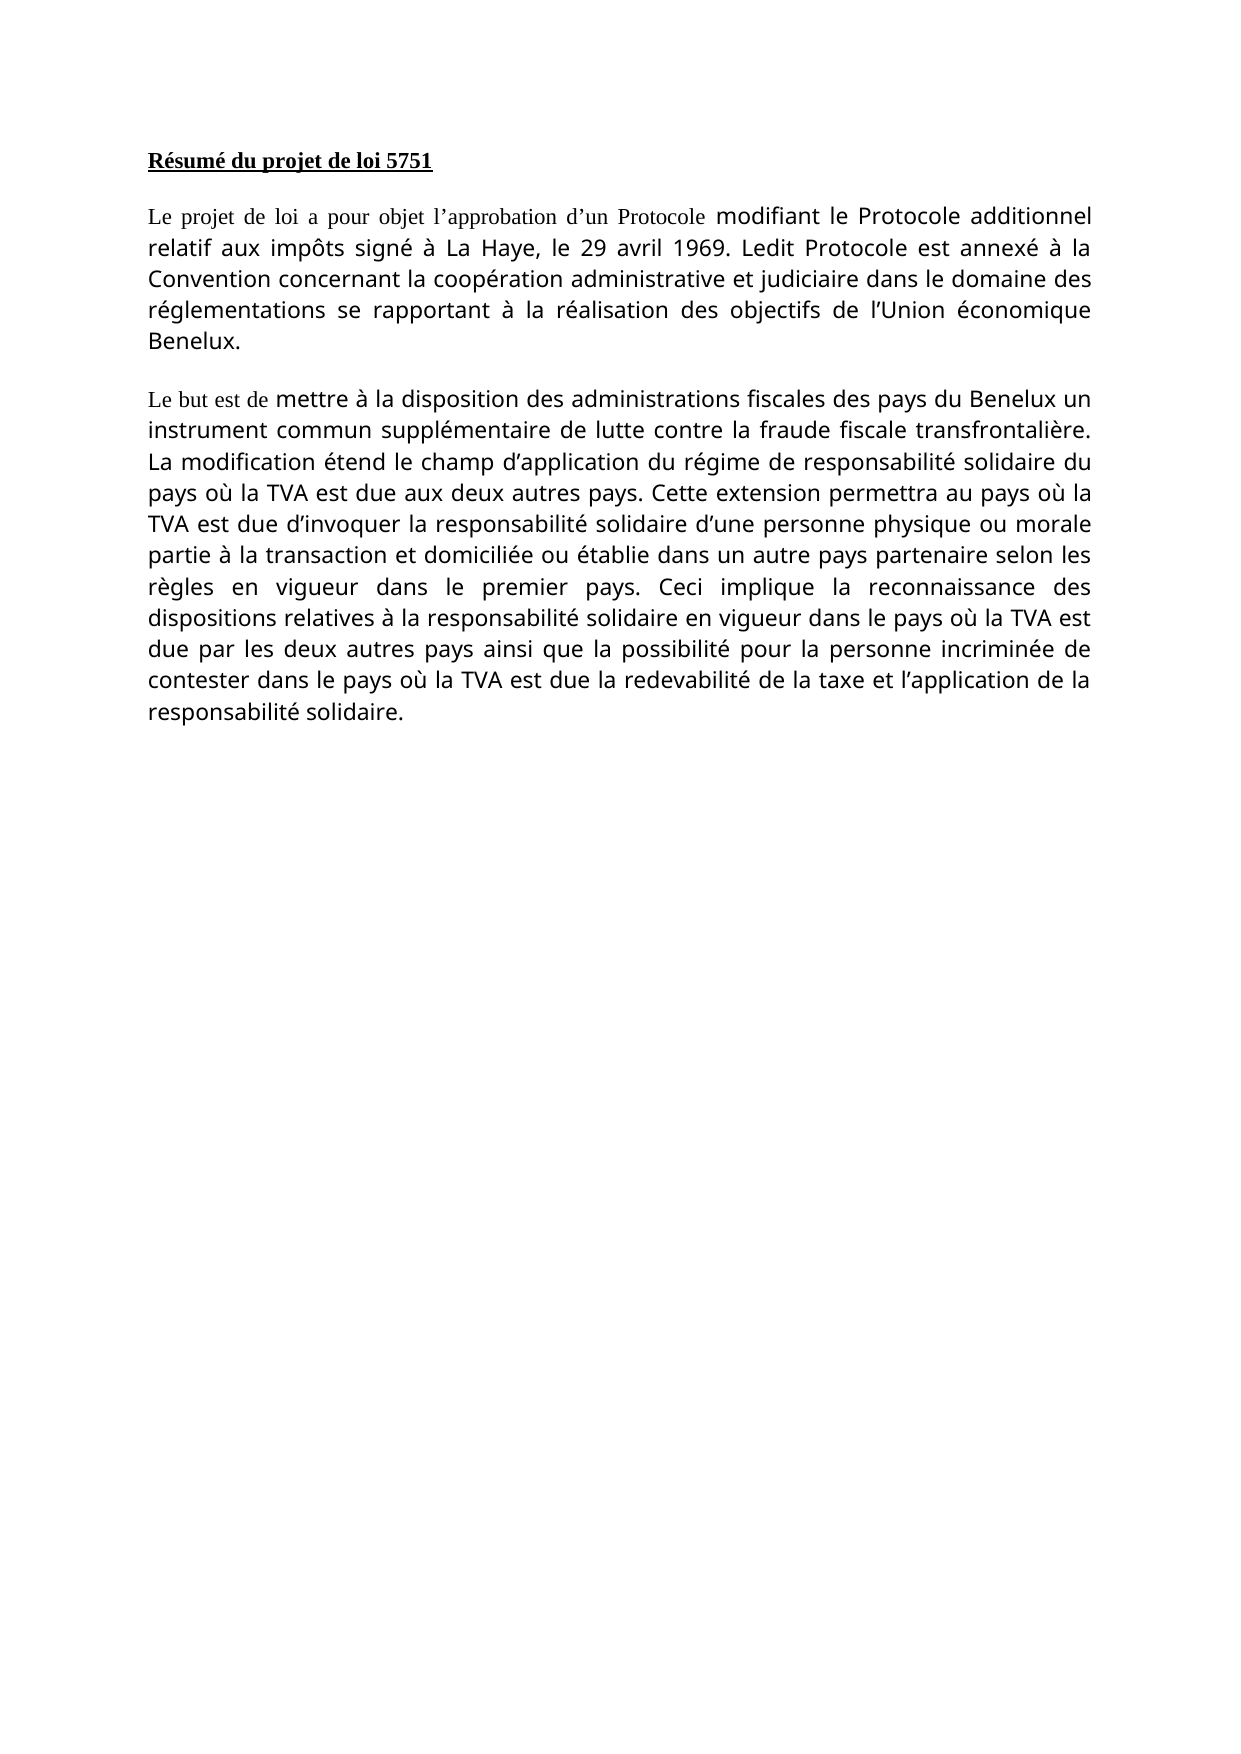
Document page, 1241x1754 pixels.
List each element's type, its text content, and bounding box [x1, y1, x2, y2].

text Le but est de mettre à la disposition des administrations fiscales des pays du Benelux un instrument commun supplémentaire de lutte contre la fraude fiscale transfrontalière. La modification étend le champ d’application du régime de responsabilité solidaire du pays où la TVA est due aux deux autres pays. Cette extension permettra au pays où la TVA est due d’invoquer la responsabilité solidaire d’une personne physique ou morale partie à la transaction et domiciliée ou établie dans un autre pays partenaire selon les règles en vigueur dans le premier pays. Ceci implique la reconnaissance des dispositions relatives à la responsabilité solidaire en vigueur dans le pays où la TVA est due par les deux autres pays ainsi que la possibilité pour la personne incriminée de contester dans le pays où la TVA est due la redevabilité de la taxe et l’application de la responsabilité solidaire. [148, 383, 1093, 727]
text Le projet de loi a pour objet l’approbation d’un Protocole modifiant le Protocole additionnel relatif aux impôts signé à La Haye, le 29 avril 1969. Ledit Protocole est annexé à la Convention concernant la coopération administrative et judiciaire dans le domaine des réglementations se rapportant à la réalisation des objectifs de l’Union économique Benelux. [148, 200, 1093, 357]
text Résumé du projet de loi 5751 [148, 148, 1093, 174]
